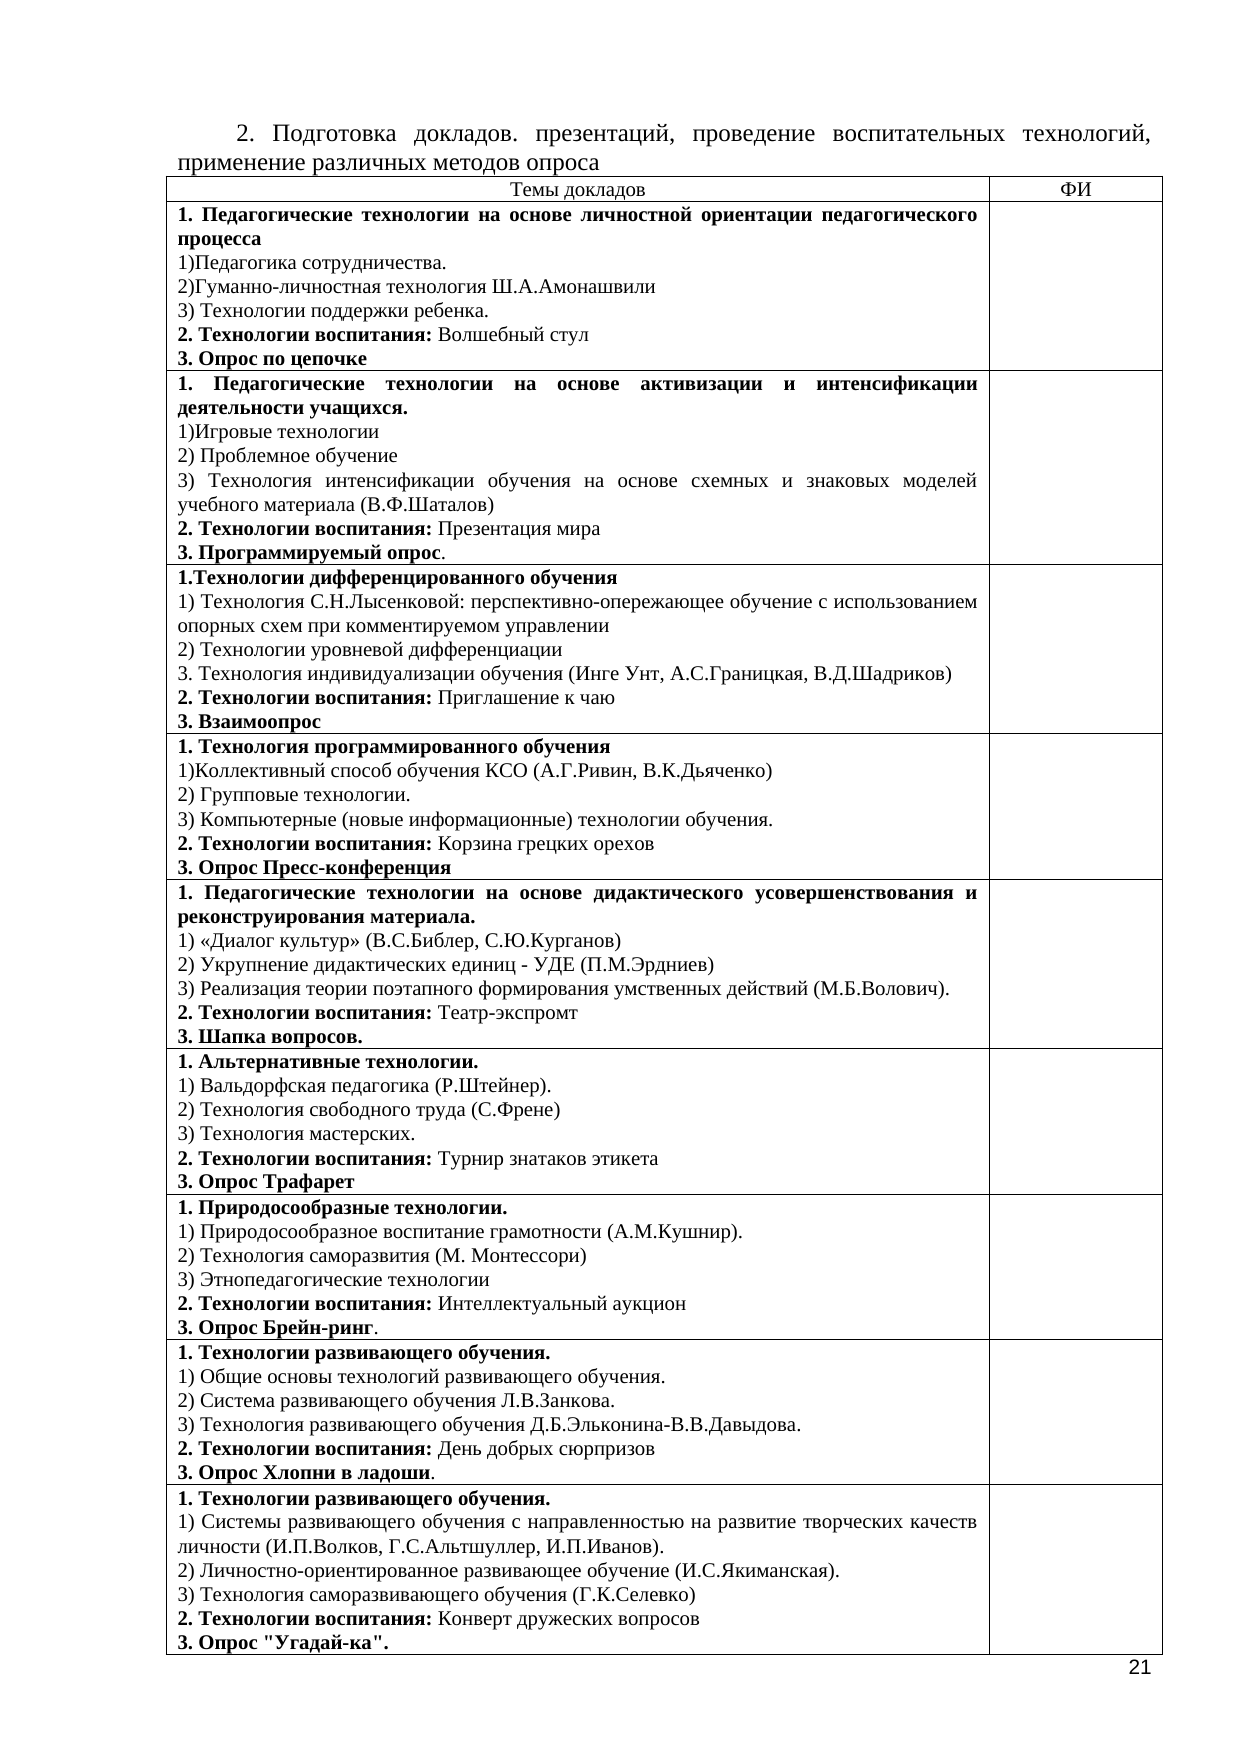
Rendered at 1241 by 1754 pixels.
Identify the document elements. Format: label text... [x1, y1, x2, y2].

table_cell 1. Природосообразные технологии. 1) Природосообразное воспитание грамотности (А.М.Кушнир). 2) Технология саморазвития (М. Монтессори) 3) Этнопедагогические технологии 2. Технологии воспитания: Интеллектуальный аукцион 3. Опрос Брейн-ринг. [167, 1195, 989, 1339]
table_cell [990, 1340, 1162, 1484]
table_cell 1. Технологии развивающего обучения. 1) Общие основы технологий развивающего обучения. 2) Система развивающего обучения Л.В.Занкова. 3) Технология развивающего обучения Д.Б.Эльконина-В.В.Давыдова. 2. Технологии воспитания: День добрых сюрпризов 3. Опрос Хлопни в ладоши. [167, 1340, 989, 1484]
text 2. Подготовка докладов. презентаций, проведение воспитательных технологий, применение различных методов опроса [177, 118, 1152, 176]
table_cell [990, 371, 1162, 564]
table_cell 1. Педагогические технологии на основе активизации и интенсификации деятельности учащихся. 1)Игровые технологии 2) Проблемное обучение 3) Технология интенсификации обучения на основе схемных и знаковых моделей учебного материала (В.Ф.Шаталов) 2. Технологии воспитания: Презентация мира 3. Программируемый опрос. [167, 371, 989, 564]
table_cell [990, 202, 1162, 370]
table_cell 1. Технологии развивающего обучения. 1) Системы развивающего обучения с направленностью на развитие творческих качеств личности (И.П.Волков, Г.С.Альтшуллер, И.П.Иванов). 2) Личностно-ориентированное развивающее обучение (И.С.Якиманская). 3) Технология саморазвивающего обучения (Г.К.Селевко) 2. Технологии воспитания: Конверт дружеских вопросов 3. Опрос "Угадай-ка". [167, 1485, 989, 1654]
table_cell [990, 880, 1162, 1048]
table_cell 1.Технологии дифференцированного обучения 1) Технология С.Н.Лысенковой: перспективно-опережающее обучение с использованием опорных схем при комментируемом управлении 2) Технологии уровневой дифференциации 3. Технология индивидуализации обучения (Инге Унт, А.С.Границкая, В.Д.Шадриков) 2. Технологии воспитания: Приглашение к чаю 3. Взаимоопрос [167, 565, 989, 733]
table_cell [990, 1195, 1162, 1339]
table_cell 1. Технология программированного обучения 1)Коллективный способ обучения КСО (А.Г.Ривин, В.К.Дьяченко) 2) Групповые технологии. 3) Компьютерные (новые информационные) технологии обучения. 2. Технологии воспитания: Корзина грецких орехов 3. Опрос Пресс-конференция [167, 734, 989, 879]
table_cell 1. Альтернативные технологии. 1) Вальдорфская педагогика (Р.Штейнер). 2) Технология свободного труда (С.Френе) 3) Технология мастерских. 2. Технологии воспитания: Турнир знатаков этикета 3. Опрос Трафарет [167, 1049, 989, 1193]
table_cell 1. Педагогические технологии на основе дидактического усовершенствования и реконструирования материала. 1) «Диалог культур» (В.С.Библер, С.Ю.Курганов) 2) Укрупнение дидактических единиц - УДЕ (П.М.Эрдниев) 3) Реализация теории поэтапного формирования умственных действий (М.Б.Волович). 2. Технологии воспитания: Театр-экспромт 3. Шапка вопросов. [167, 880, 989, 1048]
table_cell [990, 1049, 1162, 1193]
table_cell [990, 734, 1162, 879]
table_cell [990, 1485, 1162, 1654]
table_header Темы докладов [167, 177, 989, 201]
table_cell [990, 565, 1162, 733]
table_cell 1. Педагогические технологии на основе личностной ориентации педагогического процесса 1)Педагогика сотрудничества. 2)Гуманно-личностная технология Ш.А.Амонашвили 3) Технологии поддержки ребенка. 2. Технологии воспитания: Волшебный стул 3. Опрос по цепочке [167, 202, 989, 370]
table_header ФИ [990, 177, 1162, 201]
